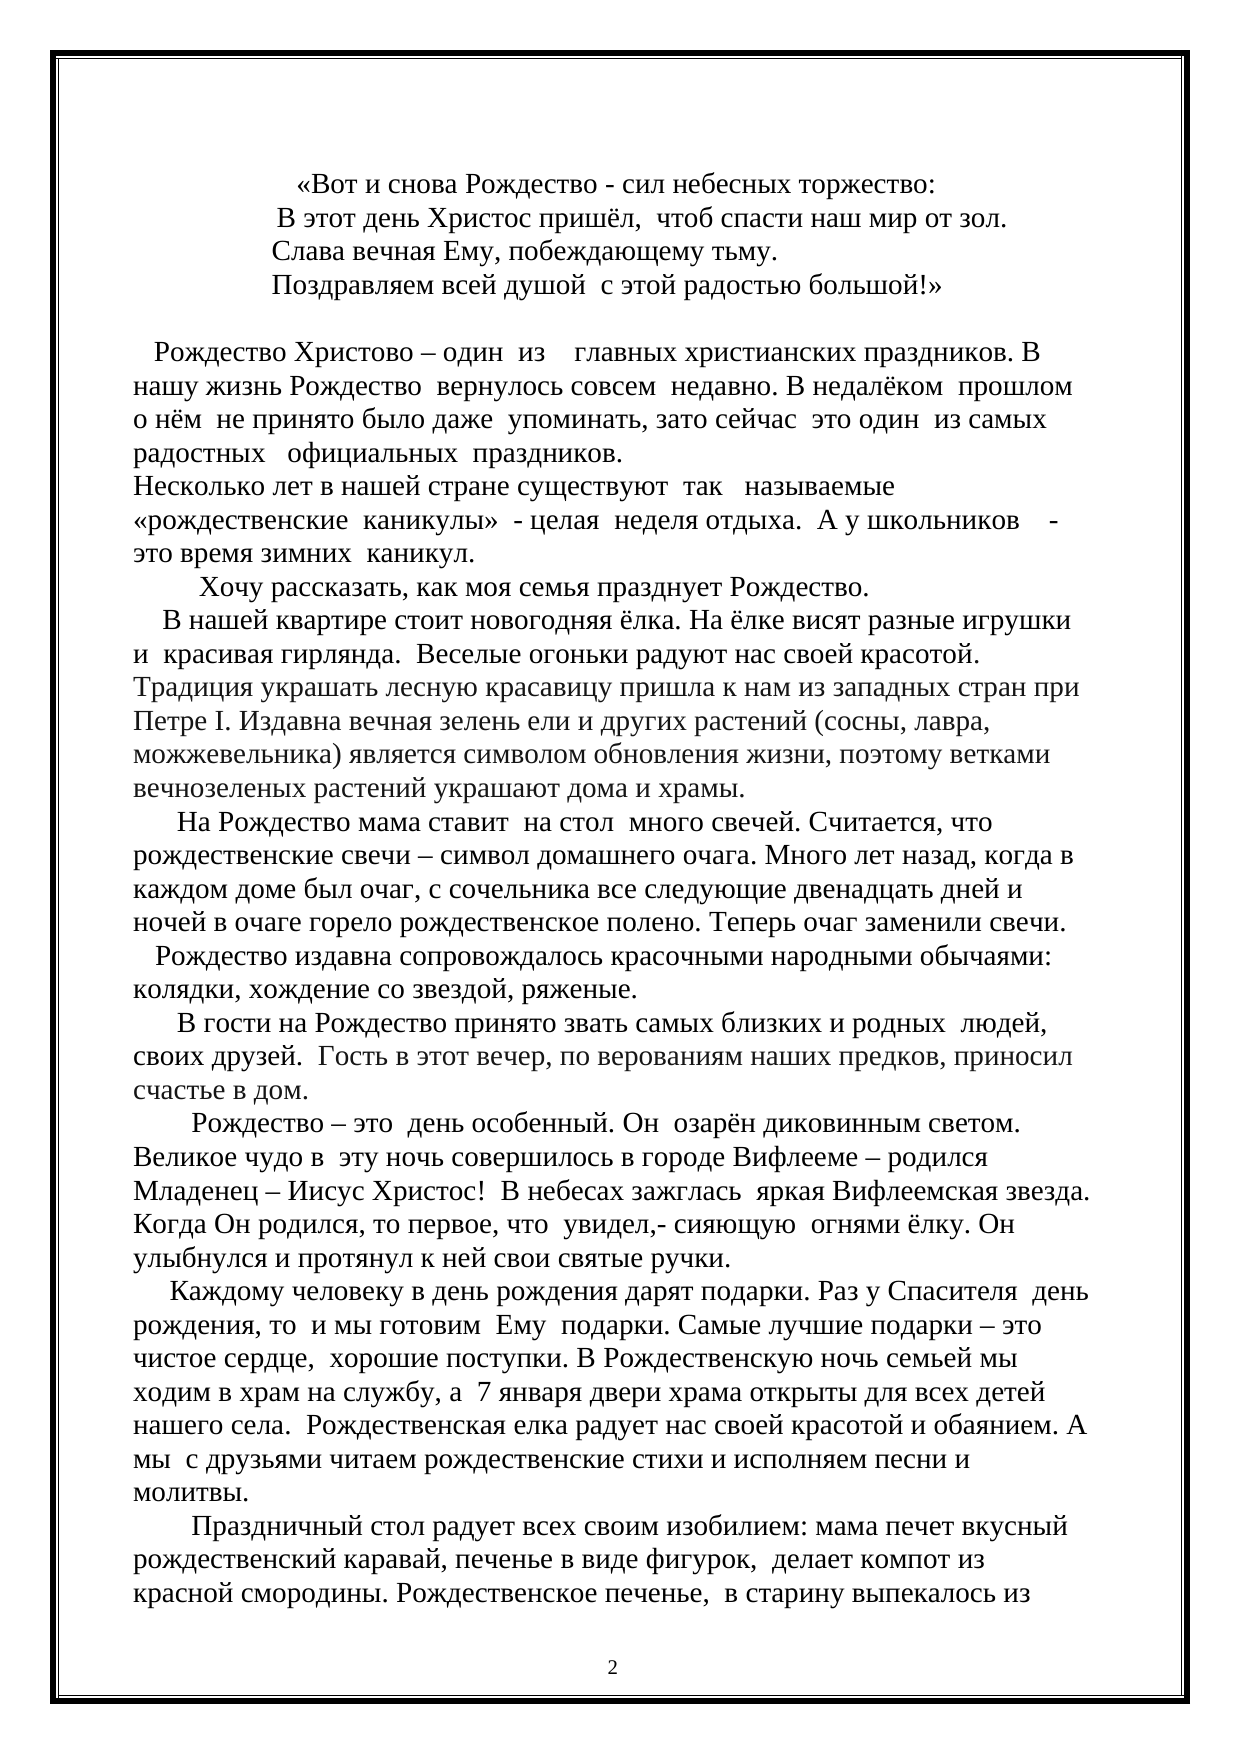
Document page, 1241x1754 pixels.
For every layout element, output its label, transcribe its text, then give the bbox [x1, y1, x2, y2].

text Рождество издавна сопровождалось красочными народными обычаями: колядки, хождение со звездой, ряженые. [133, 938, 1092, 1005]
text Рождество – это день особенный. Он озарён диковинным светом. Великое чудо в эту ночь совершилось в городе Вифлееме – родился Младенец – Иисус Христос! В небесах зажглась яркая Вифлеемская звезда. Когда Он родился, то первое, что увидел,- сияющую огнями ёлку. Он улыбнулся и протянул к ней свои святые ручки. [133, 1106, 1092, 1273]
text Поздравляем всей душой с этой радостью большой!» [133, 267, 1092, 301]
text Рождество Христово – один из главных христианских праздников. В нашу жизнь Рождество вернулось совсем недавно. В недалёком прошлом о нём не принято было даже упоминать, зато сейчас это один из самых радостных официальных праздников. [133, 334, 1092, 468]
text Хочу рассказать, как моя семья празднует Рождество. [133, 569, 1092, 602]
text В нашей квартире стоит новогодняя ёлка. На ёлке висят разные игрушки и красивая гирлянда. Веселые огоньки радуют нас своей красотой. Традиция украшать лесную красавицу пришла к нам из западных стран при Петре I. Издавна вечная зелень ели и других растений (сосны, лавра, можжевельника) является символом обновления жизни, поэтому ветками вечнозеленых растений украшают дома и храмы. [133, 602, 1092, 804]
text В гости на Рождество принято звать самых близких и родных людей, своих друзей. Гость в этот вечер, по верованиям наших предков, приносил счастье в дом. [133, 1005, 1092, 1106]
text «Вот и снова Рождество - сил небесных торжество: [133, 166, 1033, 200]
text Несколько лет в нашей стране существуют так называемые «рождественские каникулы» - целая неделя отдыха. А у школьников - это время зимних каникул. [133, 468, 1092, 569]
text Слава вечная Ему, побеждающему тьму. [133, 233, 1092, 267]
text В этот день Христос пришёл, чтоб спасти наш мир от зол. [133, 200, 1092, 233]
text На Рождество мама ставит на стол много свечей. Считается, что рождественские свечи – символ домашнего очага. Много лет назад, когда в каждом доме был очаг, с сочельника все следующие двенадцать дней и ночей в очаге горело рождественское полено. Теперь очаг заменили свечи. [133, 804, 1092, 938]
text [133, 1508, 1092, 1609]
text Каждому человеку в день рождения дарят подарки. Раз у Спасителя день рождения, то и мы готовим Ему подарки. Самые лучшие подарки – это чистое сердце, хорошие поступки. В Рождественскую ночь семьей мы ходим в храм на службу, а 7 января двери храма открыты для всех детей нашего села. Рождественская елка радует нас своей красотой и обаянием. А мы с друзьями читаем рождественские стихи и исполняем песни и молитвы. [133, 1273, 1092, 1508]
